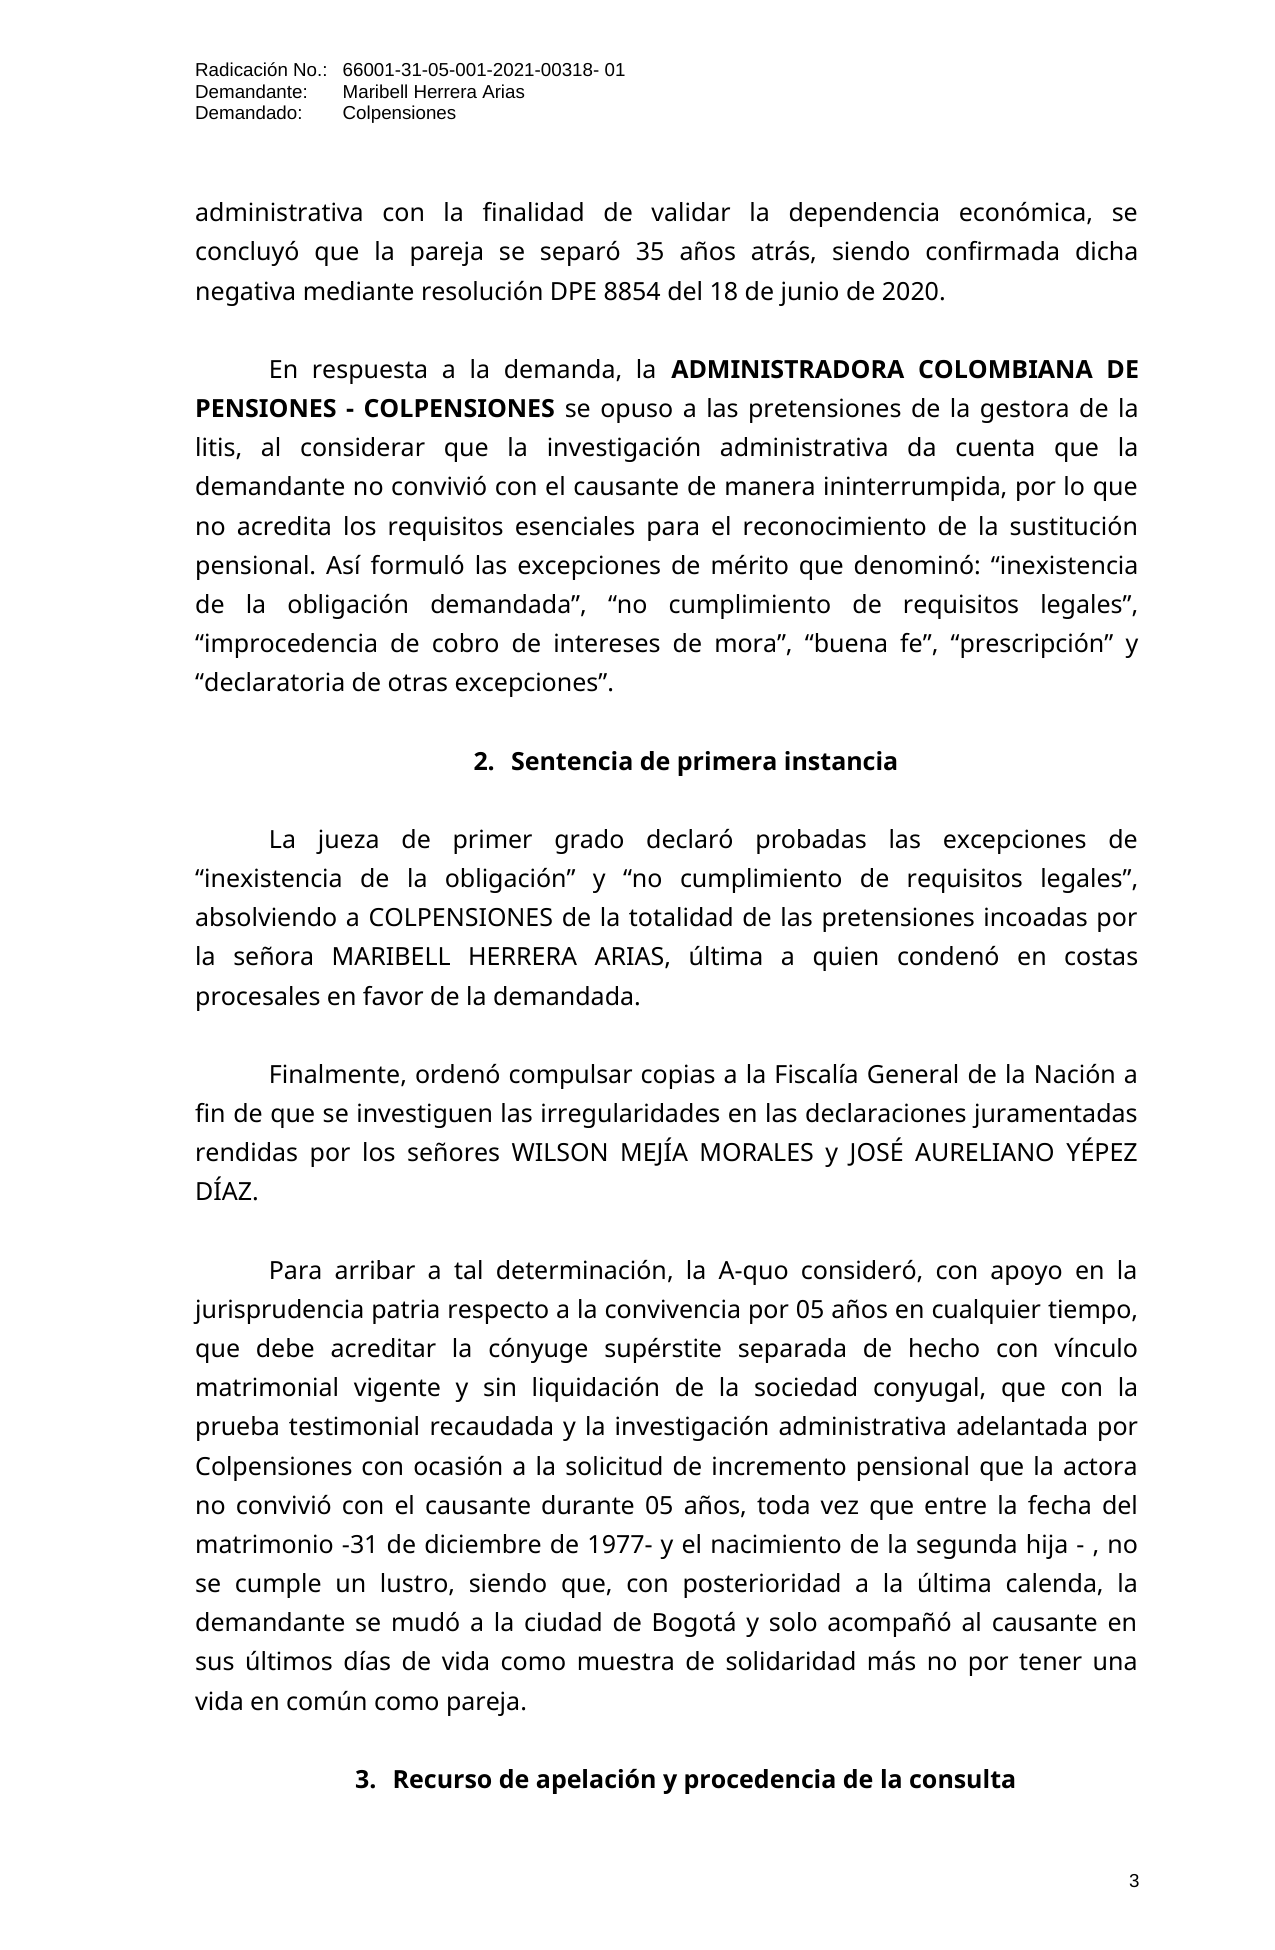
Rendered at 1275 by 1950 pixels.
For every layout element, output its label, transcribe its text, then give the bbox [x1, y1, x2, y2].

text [195, 195, 1139, 307]
text Para arribar a tal determinación, la A-quo consideró, con apoyo en la jurisprudencia patria respecto a la convivencia por 05 años en cualquier tiempo, que debe acreditar la cónyuge supérstite separada de hecho con vínculo matrimonial vigente y sin liquidación de la sociedad conyugal, que con la prueba testimonial recaudada y la investigación administrativa adelantada por Colpensiones con ocasión a la solicitud de incremento pensional que la actora no convivió con el causante durante 05 años, toda vez que entre la fecha del matrimonio -31 de diciembre de 1977- y el nacimiento de la segunda hija - , no se cumple un lustro, siendo que, con posterioridad a la última calenda, la demandante se mudó a la ciudad de Bogotá y solo acompañó al causante en sus últimos días de vida como muestra de solidaridad más no por tener una vida en común como pareja. [195, 1252, 1139, 1717]
text Finalmente, ordenó compulsar copias a la Fiscalía General de la Nación a fin de que se investiguen las irregularidades en las declaraciones juramentadas rendidas por los señores WILSON MEJÍA MORALES y JOSÉ AURELIANO YÉPEZ DÍAZ. [195, 1057, 1139, 1208]
list Recurso de apelación y procedencia de la consulta [232, 1762, 1139, 1796]
text La jueza de primer grado declaró probadas las excepciones de “inexistencia de la obligación” y “no cumplimiento de requisitos legales”, absolviendo a COLPENSIONES de la totalidad de las pretensiones incoadas por la señora MARIBELL HERRERA ARIAS, última a quien condenó en costas procesales en favor de la demandada. [195, 822, 1139, 1012]
text En respuesta a la demanda, la ADMINISTRADORA COLOMBIANA DE PENSIONES - COLPENSIONES se opuso a las pretensiones de la gestora de la litis, al considerar que la investigación administrativa da cuenta que la demandante no convivió con el causante de manera ininterrumpida, por lo que no acredita los requisitos esenciales para el reconocimiento de la sustitución pensional. Así formuló las excepciones de mérito que denominó: “inexistencia de la obligación demandada”, “no cumplimiento de requisitos legales”, “improcedencia de cobro de intereses de mora”, “buena fe”, “prescripción” y “declaratoria de otras excepciones”. [195, 352, 1139, 699]
list Sentencia de primera instancia [232, 743, 1139, 777]
